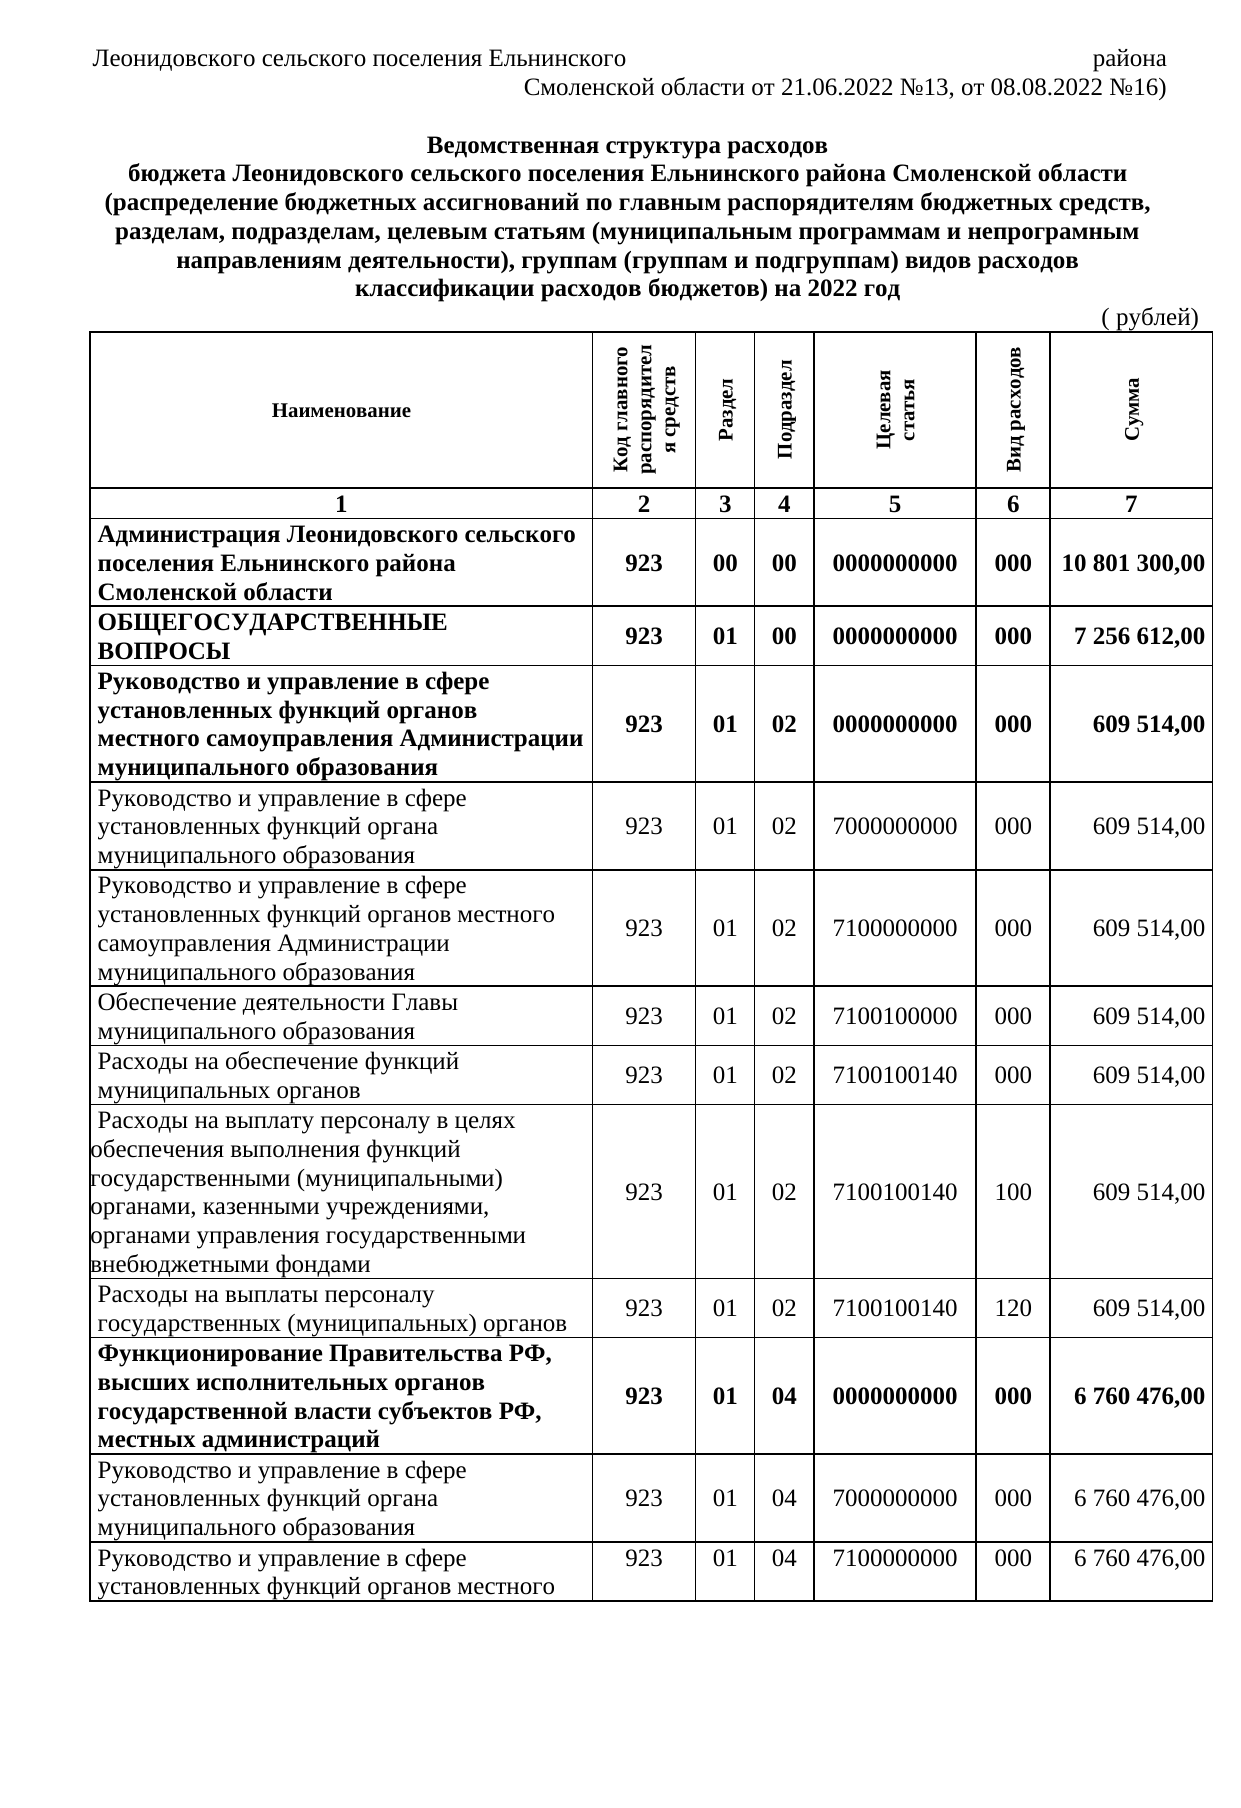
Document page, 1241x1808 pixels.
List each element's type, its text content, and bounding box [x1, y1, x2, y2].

table_cell Руководство и управление в сфере установленных функций органа муниципального образования [91, 783, 592, 869]
table_cell 923 [593, 1338, 695, 1453]
table_cell Администрация Леонидовского сельского поселения Ельнинского района Смоленской области [91, 519, 592, 605]
table_cell 01 [696, 1455, 754, 1541]
table_cell 7100100140 [815, 1046, 975, 1103]
table_cell Руководство и управление в сфере установленных функций органа муниципального образования [91, 1455, 592, 1541]
table_cell 2 [593, 489, 695, 518]
table_cell 923 [593, 1046, 695, 1103]
table_cell 923 [593, 783, 695, 869]
table_cell 04 [755, 1338, 813, 1453]
table_cell 02 [755, 1279, 813, 1337]
table_cell ОБЩЕГОСУДАРСТВЕННЫЕ ВОПРОСЫ [91, 607, 592, 664]
table_header Раздел [696, 333, 754, 487]
table_cell 3 [696, 489, 754, 518]
table_cell 02 [755, 987, 813, 1044]
table_cell 0000000000 [815, 607, 975, 664]
table_cell 01 [696, 783, 754, 869]
table_cell Расходы на обеспечение функций муниципальных органов [91, 1046, 592, 1103]
table_cell 7100100140 [815, 1105, 975, 1278]
table_cell 000 [977, 871, 1049, 985]
table_cell 7 [1051, 489, 1212, 518]
table_header Вид расходов [977, 333, 1049, 487]
text ( рублей) [89, 302, 1240, 331]
table_cell 100 [977, 1105, 1049, 1278]
table_cell 01 [696, 1279, 754, 1337]
text Леонидовского сельского поселения Ельнинского района [89, 43, 1166, 72]
table_header Подраздел [755, 333, 813, 487]
table_cell 01 [696, 607, 754, 664]
table_cell 00 [755, 607, 813, 664]
table_cell 000 [977, 1543, 1049, 1600]
table_cell 6 760 476,00 [1051, 1455, 1212, 1541]
table_cell 00 [755, 519, 813, 605]
table_cell 1 [91, 489, 592, 518]
table_cell 609 514,00 [1051, 666, 1212, 781]
table_cell 02 [755, 871, 813, 985]
table_cell 000 [977, 1046, 1049, 1103]
table_cell 000 [977, 607, 1049, 664]
table_cell 4 [755, 489, 813, 518]
table_cell 609 514,00 [1051, 987, 1212, 1044]
table_cell 0000000000 [815, 1338, 975, 1453]
table_cell 923 [593, 1105, 695, 1278]
table_cell 000 [977, 1338, 1049, 1453]
table_cell 04 [755, 1543, 813, 1600]
table_cell Обеспечение деятельности Главы муниципального образования [91, 987, 592, 1044]
text Ведомственная структура расходов [89, 130, 1166, 158]
table_cell 0000000000 [815, 666, 975, 781]
table_cell 01 [696, 1105, 754, 1278]
table_cell 923 [593, 1543, 695, 1600]
table_cell 02 [755, 666, 813, 781]
table_header Код главного распорядителя средств [593, 333, 695, 487]
table_cell 000 [977, 1455, 1049, 1541]
table_cell 01 [696, 1338, 754, 1453]
table_cell 7100100000 [815, 987, 975, 1044]
table_cell 6 760 476,00 [1051, 1543, 1212, 1600]
table_cell 6 [977, 489, 1049, 518]
table_cell 609 514,00 [1051, 783, 1212, 869]
table_cell 923 [593, 987, 695, 1044]
table_cell 7000000000 [815, 783, 975, 869]
table_header Наименование [91, 333, 592, 487]
text Смоленской области от 21.06.2022 №13, от 08.08.2022 №16) [89, 72, 1166, 101]
table_cell 01 [696, 666, 754, 781]
table_cell 000 [977, 783, 1049, 869]
table_cell 01 [696, 1543, 754, 1600]
table_cell 120 [977, 1279, 1049, 1337]
table_cell 000 [977, 519, 1049, 605]
table_cell 000 [977, 987, 1049, 1044]
table_cell 04 [755, 1455, 813, 1541]
table_cell 02 [755, 1046, 813, 1103]
table_cell 923 [593, 666, 695, 781]
table_cell 609 514,00 [1051, 1105, 1212, 1278]
table_cell 609 514,00 [1051, 871, 1212, 985]
table_cell 7000000000 [815, 1455, 975, 1541]
table_header Сумма [1051, 333, 1212, 487]
table_cell 7100100140 [815, 1279, 975, 1337]
table_cell 01 [696, 1046, 754, 1103]
table_cell 609 514,00 [1051, 1046, 1212, 1103]
table_cell Руководство и управление в сфере установленных функций органов местного самоуправления Администрации муниципального образования [91, 666, 592, 781]
table_cell 6 760 476,00 [1051, 1338, 1212, 1453]
table_cell 10 801 300,00 [1051, 519, 1212, 605]
table_cell 01 [696, 987, 754, 1044]
table_cell 923 [593, 871, 695, 985]
table_cell 923 [593, 1455, 695, 1541]
table_cell 923 [593, 607, 695, 664]
table_cell Функционирование Правительства РФ, высших исполнительных органов государственной власти субъектов РФ, местных администраций [91, 1338, 592, 1453]
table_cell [91, 1543, 592, 1600]
table_cell 7100000000 [815, 871, 975, 985]
table_header Целевая статья [815, 333, 975, 487]
table_cell Руководство и управление в сфере установленных функций органов местного самоуправления Администрации муниципального образования [91, 871, 592, 985]
table_cell 000 [977, 666, 1049, 781]
table_cell 609 514,00 [1051, 1279, 1212, 1337]
table_cell 00 [696, 519, 754, 605]
table_cell 5 [815, 489, 975, 518]
table_cell 7100000000 [815, 1543, 975, 1600]
table_cell 01 [696, 871, 754, 985]
table_cell 7 256 612,00 [1051, 607, 1212, 664]
table_cell 02 [755, 1105, 813, 1278]
table_cell 923 [593, 1279, 695, 1337]
text бюджета Леонидовского сельского поселения Ельнинского района Смоленской области (распределение бюджетных ассигнований по главным распорядителям бюджетных средств, разделам, подразделам, целевым статьям (муниципальным программам и непрограмным направлениям деятельности), группам (группам и подгруппам) видов расходов классификации расходов бюджетов) на 2022 год [89, 158, 1166, 302]
table_cell 0000000000 [815, 519, 975, 605]
table_cell 02 [755, 783, 813, 869]
table_cell 923 [593, 519, 695, 605]
table_cell Расходы на выплаты персоналу государственных (муниципальных) органов [91, 1279, 592, 1337]
